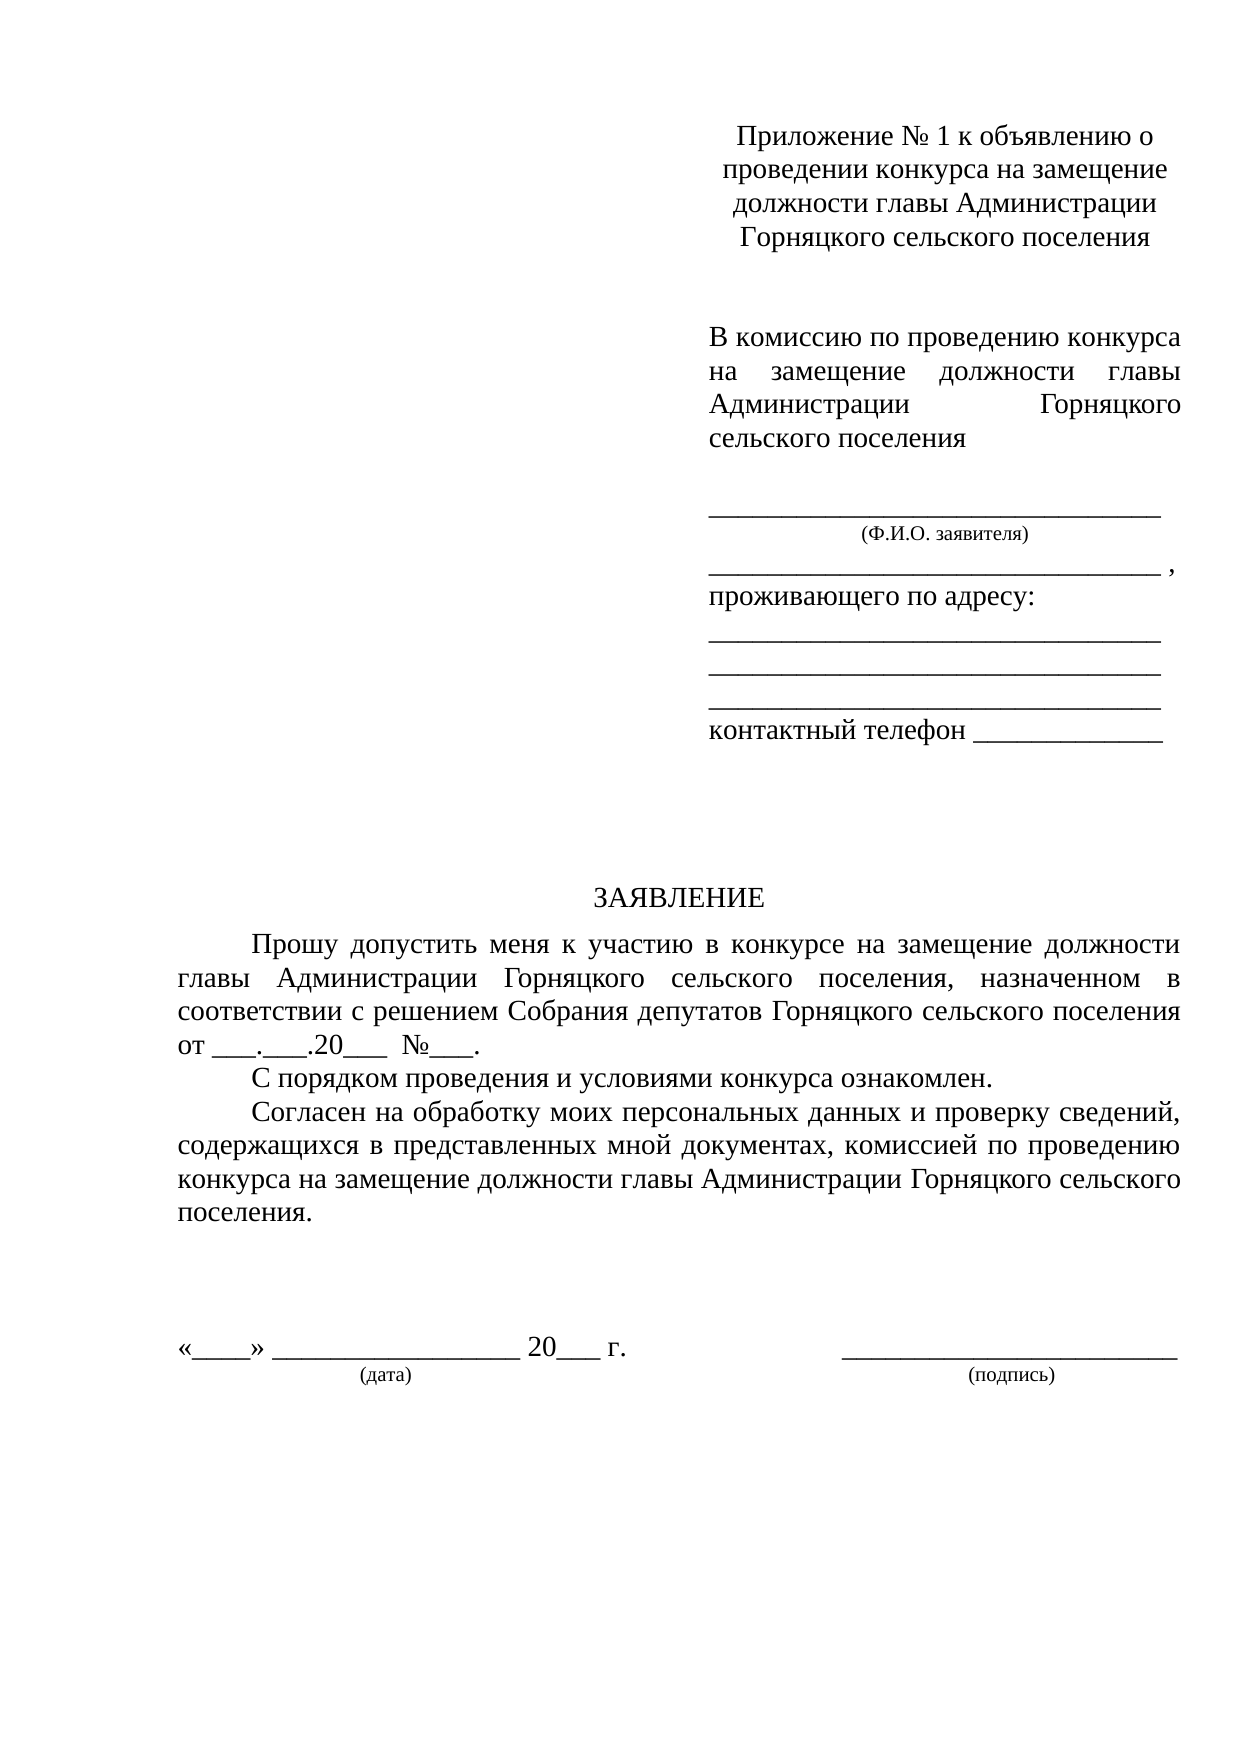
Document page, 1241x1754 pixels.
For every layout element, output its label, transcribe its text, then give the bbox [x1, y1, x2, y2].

text Согласен на обработку моих персональных данных и проверку сведений, содержащихся в представленных мной документах, комиссией по проведению конкурса на замещение должности главы Администрации Горняцкого сельского поселения. [177, 1094, 1181, 1228]
text В комиссию по проведению конкурса на замещение должности главы Администрации Горняцкого сельского поселения [709, 319, 1181, 453]
text проживающего по адресу: [709, 578, 1181, 612]
text _______________________________ [709, 487, 1181, 521]
text Прошу допустить меня к участию в конкурсе на замещение должности главы Администрации Горняцкого сельского поселения, назначенном в соответствии с решением Собрания депутатов Горняцкого сельского поселения от ___.___.20___ №___. [177, 926, 1181, 1060]
text _______________________________ [709, 645, 1181, 679]
text (дата) (подпись) [177, 1362, 1181, 1386]
text (Ф.И.О. заявителя) [709, 521, 1181, 545]
text ЗАЯВЛЕНИЕ [177, 880, 1181, 914]
text «____» _________________ 20___ г. _______________________ [177, 1329, 1181, 1362]
text контактный телефон _____________ [709, 712, 1181, 746]
text С порядком проведения и условиями конкурса ознакомлен. [177, 1060, 1181, 1094]
text _______________________________ , [709, 545, 1181, 578]
text Приложение № 1 к объявлению о проведении конкурса на замещение должности главы Администрации Горняцкого сельского поселения [709, 118, 1181, 252]
text _______________________________ [709, 679, 1181, 712]
text _______________________________ [709, 612, 1181, 645]
